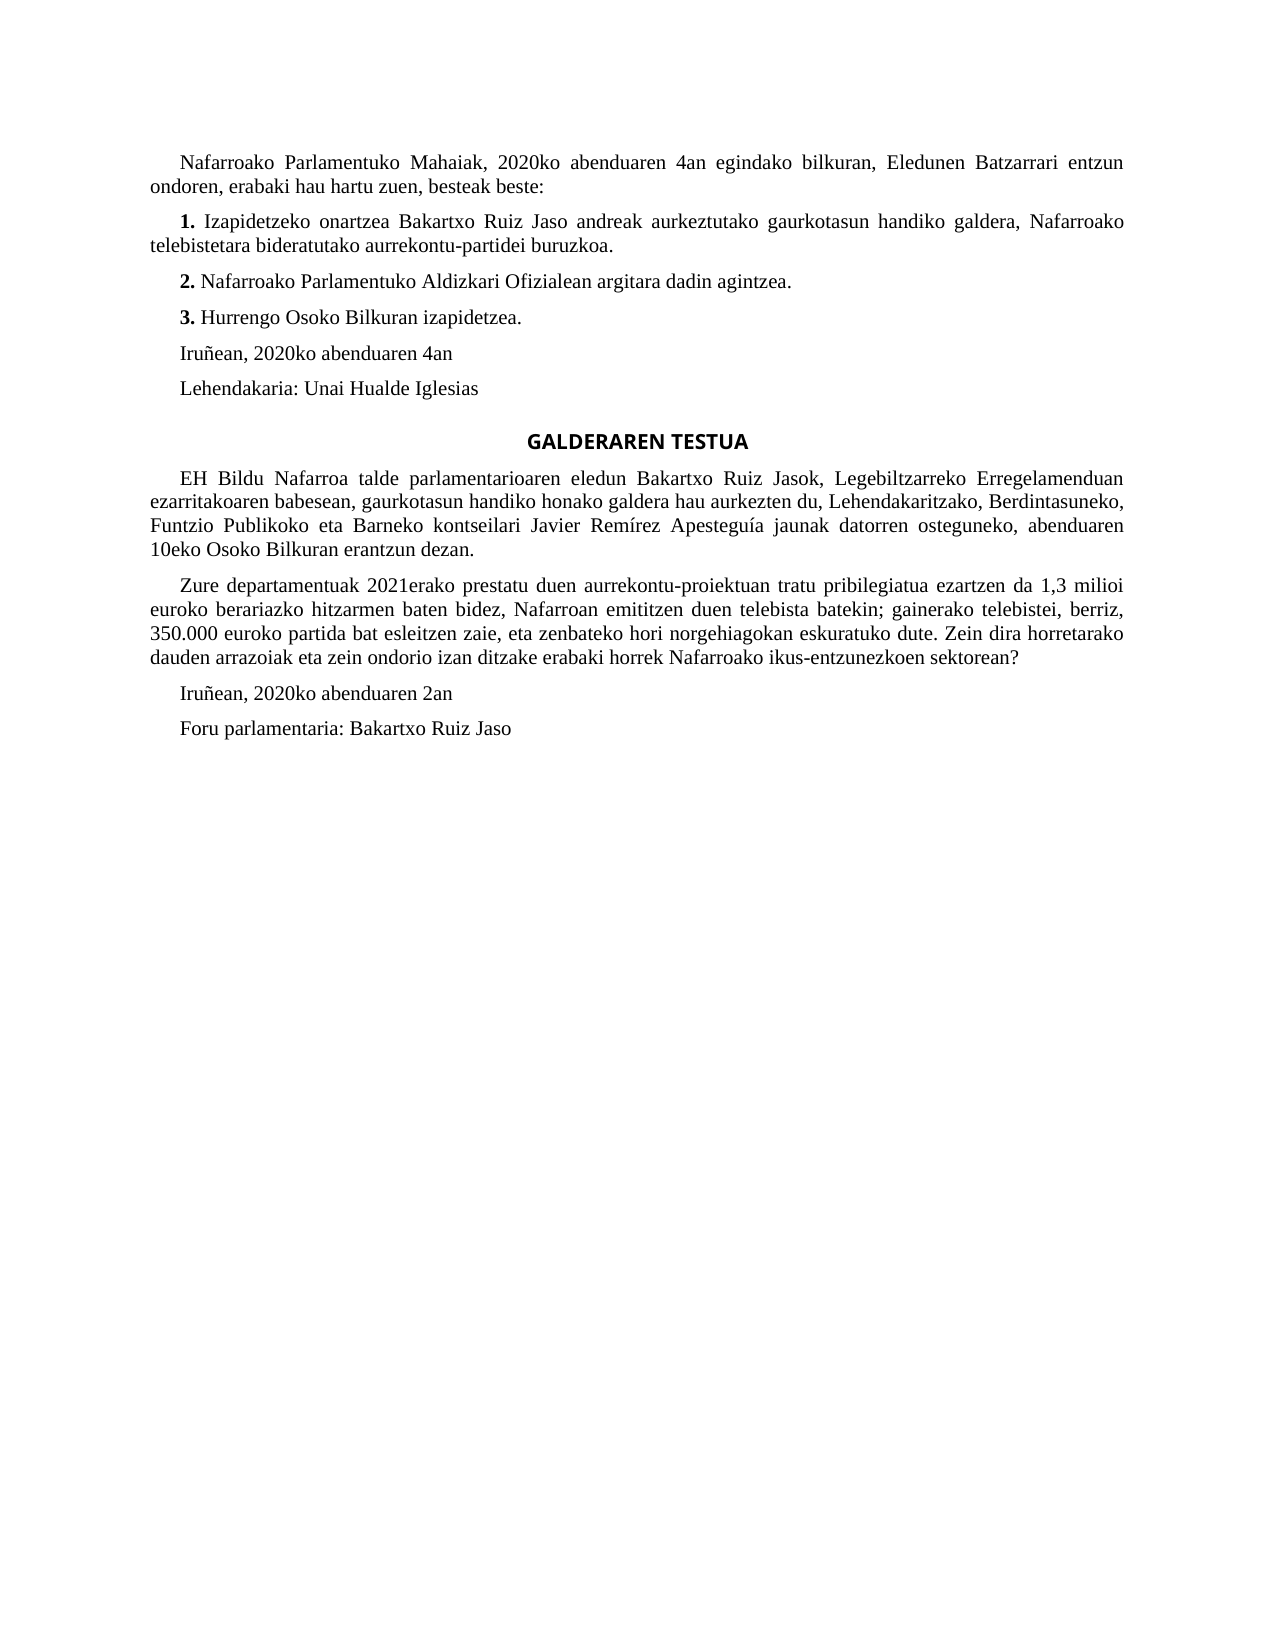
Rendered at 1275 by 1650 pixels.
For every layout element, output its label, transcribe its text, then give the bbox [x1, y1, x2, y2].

text Zure departamentuak 2021erako prestatu duen aurrekontu-proiektuan tratu pribilegiatua ezartzen da 1,3 milioi euroko berariazko hitzarmen baten bidez, Nafarroan emititzen duen telebista batekin; gainerako telebistei, berriz, 350.000 euroko partida bat esleitzen zaie, eta zenbateko hori norgehiagokan eskuratuko dute. Zein dira horretarako dauden arrazoiak eta zein ondorio izan ditzake erabaki horrek Nafarroako ikus-entzunezkoen sektorean? [150, 573, 1125, 669]
text 3. Hurrengo Osoko Bilkuran izapidetzea. [150, 305, 1125, 329]
text Lehendakaria: Unai Hualde Iglesias [150, 377, 1125, 401]
text Iruñean, 2020ko abenduaren 2an [150, 681, 1125, 705]
text 2. Nafarroako Parlamentuko Aldizkari Ofizialean argitara dadin agintzea. [150, 269, 1125, 293]
text Nafarroako Parlamentuko Mahaiak, 2020ko abenduaren 4an egindako bilkuran, Eledunen Batzarrari entzun ondoren, erabaki hau hartu zuen, besteak beste: [150, 150, 1125, 198]
text Iruñean, 2020ko abenduaren 4an [150, 341, 1125, 365]
text GALDERAREN TESTUA [150, 430, 1125, 454]
text 1. Izapidetzeko onartzea Bakartxo Ruiz Jaso andreak aurkeztutako gaurkotasun handiko galdera, Nafarroako telebistetara bideratutako aurrekontu-partidei buruzkoa. [150, 210, 1125, 258]
text Foru parlamentaria: Bakartxo Ruiz Jaso [150, 717, 1125, 741]
text EH Bildu Nafarroa talde parlamentarioaren eledun Bakartxo Ruiz Jasok, Legebiltzarreko Erregelamenduan ezarritakoaren babesean, gaurkotasun handiko honako galdera hau aurkezten du, Lehendakaritzako, Berdintasuneko, Funtzio Publikoko eta Barneko kontseilari Javier Remírez Apesteguía jaunak datorren osteguneko, abenduaren 10eko Osoko Bilkuran erantzun dezan. [150, 466, 1125, 562]
